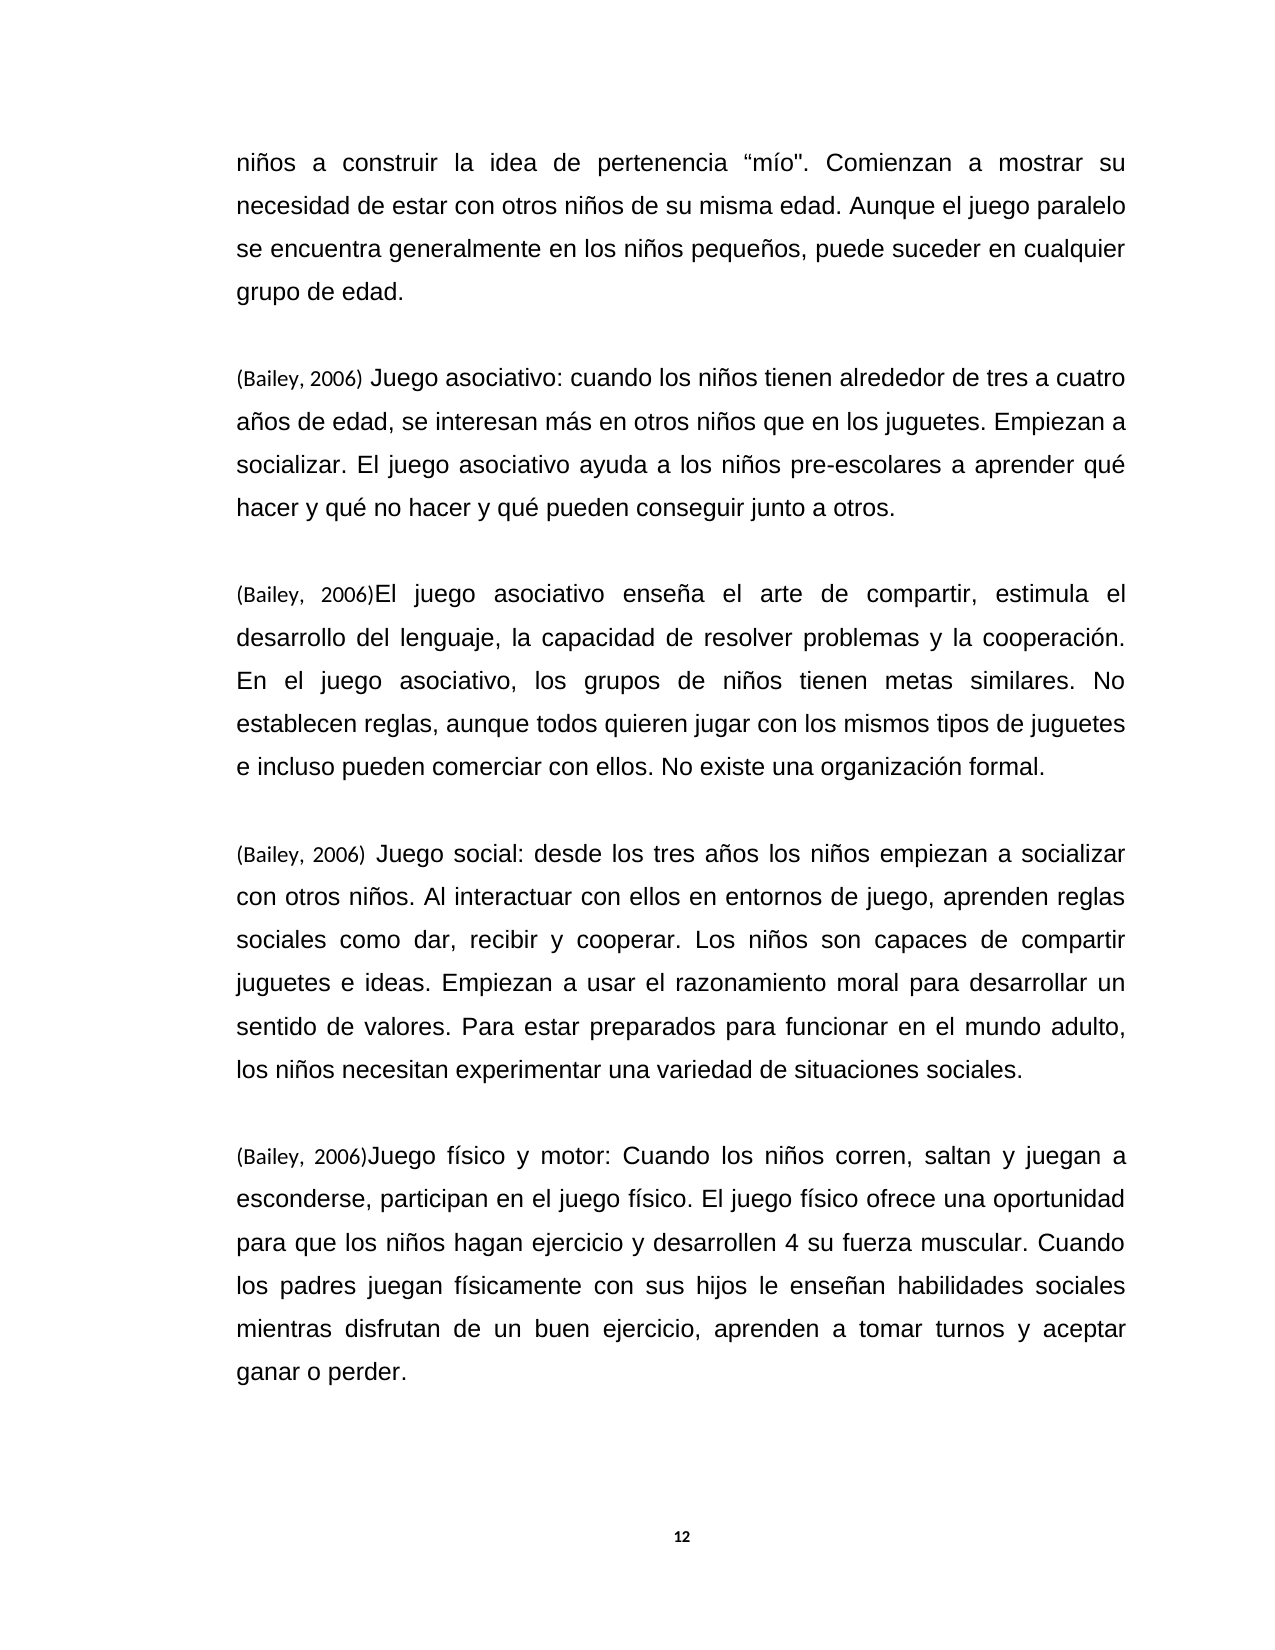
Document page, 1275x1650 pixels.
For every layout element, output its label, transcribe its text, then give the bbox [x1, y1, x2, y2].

text Juego social: desde los tres años los niños empiezan a socializar con otros niños. Al interactuar con ellos en entornos de juego, aprenden reglas sociales como dar, recibir y cooperar. Los niños son capaces de compartir juguetes e ideas. Empiezan a usar el razonamiento moral para desarrollar un sentido de valores. Para estar preparados para funcionar en el mundo adulto, los niños necesitan experimentar una variedad de situaciones sociales. [236, 838, 1127, 1083]
text Juego asociativo: cuando los niños tienen alrededor de tres a cuatro años de edad, se interesan más en otros niños que en los juguetes. Empiezan a socializar. El juego asociativo ayuda a los niños pre-escolares a aprender qué hacer y qué no hacer y qué pueden conseguir junto a otros. [236, 363, 1127, 522]
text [236, 148, 1127, 306]
text Juego físico y motor: Cuando los niños corren, saltan y juegan a esconderse, participan en el juego físico. El juego físico ofrece una oportunidad para que los niños hagan ejercicio y desarrollen 4 su fuerza muscular. Cuando los padres juegan físicamente con sus hijos le enseñan habilidades sociales mientras disfrutan de un buen ejercicio, aprenden a tomar turnos y aceptar ganar o perder. [236, 1141, 1127, 1386]
text El juego asociativo enseña el arte de compartir, estimula el desarrollo del lenguaje, la capacidad de resolver problemas y la cooperación. En el juego asociativo, los grupos de niños tienen metas similares. No establecen reglas, aunque todos quieren jugar con los mismos tipos de juguetes e incluso pueden comerciar con ellos. No existe una organización formal. [236, 579, 1127, 781]
